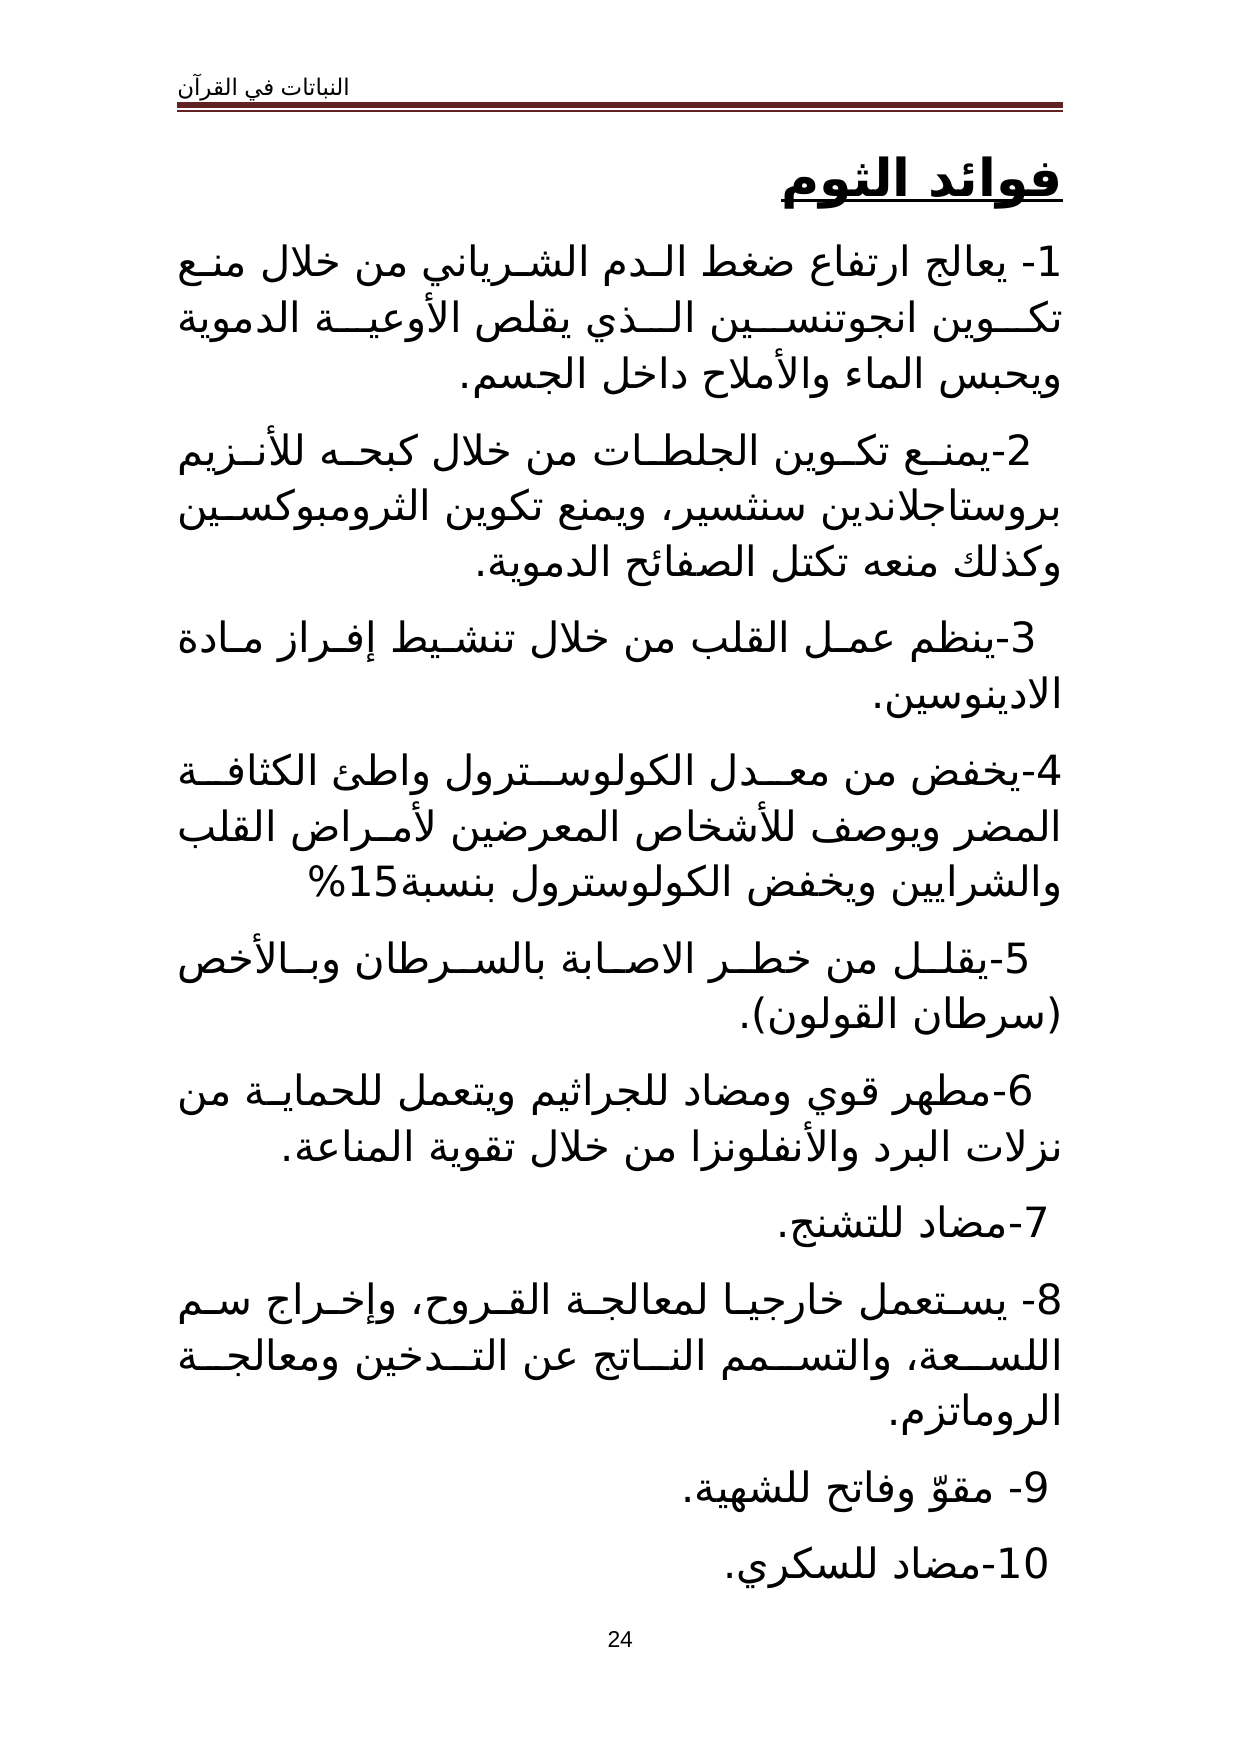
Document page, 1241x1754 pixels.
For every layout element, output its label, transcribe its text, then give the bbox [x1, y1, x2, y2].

text 1- يعالج ارتفاع ضغط الدم الشرياني من خلال منع تكوين انجوتنسين الذي يقلص الأوعية الدموية ويحبس الماء والأملاح داخل الجسم. [177, 238, 1063, 398]
text 6-مطهر قوي ومضاد للجراثيم ويتعمل للحماية من نزلات البرد والأنفلونزا من خلال تقوية المناعة. [177, 1067, 1063, 1171]
text 10-مضاد للسكري. [177, 1540, 1063, 1589]
text 4-يخفض من معدل الكولوسترول واطئ الكثافة المضر ويوصف للأشخاص المعرضين لأمراض القلب والشرايين ويخفض الكولوسترول بنسبة15% [177, 747, 1063, 907]
text 9- مقوّ وفاتح للشهية. [177, 1464, 1063, 1512]
text 2-يمنع تكوين الجلطات من خلال كبحه للأنزيم بروستاجلاندين سنثسير، ويمنع تكوين الثرومبوكسين وكذلك منعه تكتل الصفائح الدموية. [177, 426, 1063, 586]
text 7-مضاد للتشنج. [177, 1199, 1063, 1248]
text فوائد الثوم [177, 148, 1063, 208]
text 5-يقلل من خطر الاصابة بالسرطان وبالأخص (سرطان القولون). [177, 934, 1063, 1039]
text 3-ينظم عمل القلب من خلال تنشيط إفراز مادة الادينوسين. [177, 614, 1063, 718]
text 8- يستعمل خارجيا لمعالجة القروح، وإخراج سم اللسعة، والتسمم الناتج عن التدخين ومعالجة الروماتزم. [177, 1276, 1063, 1436]
